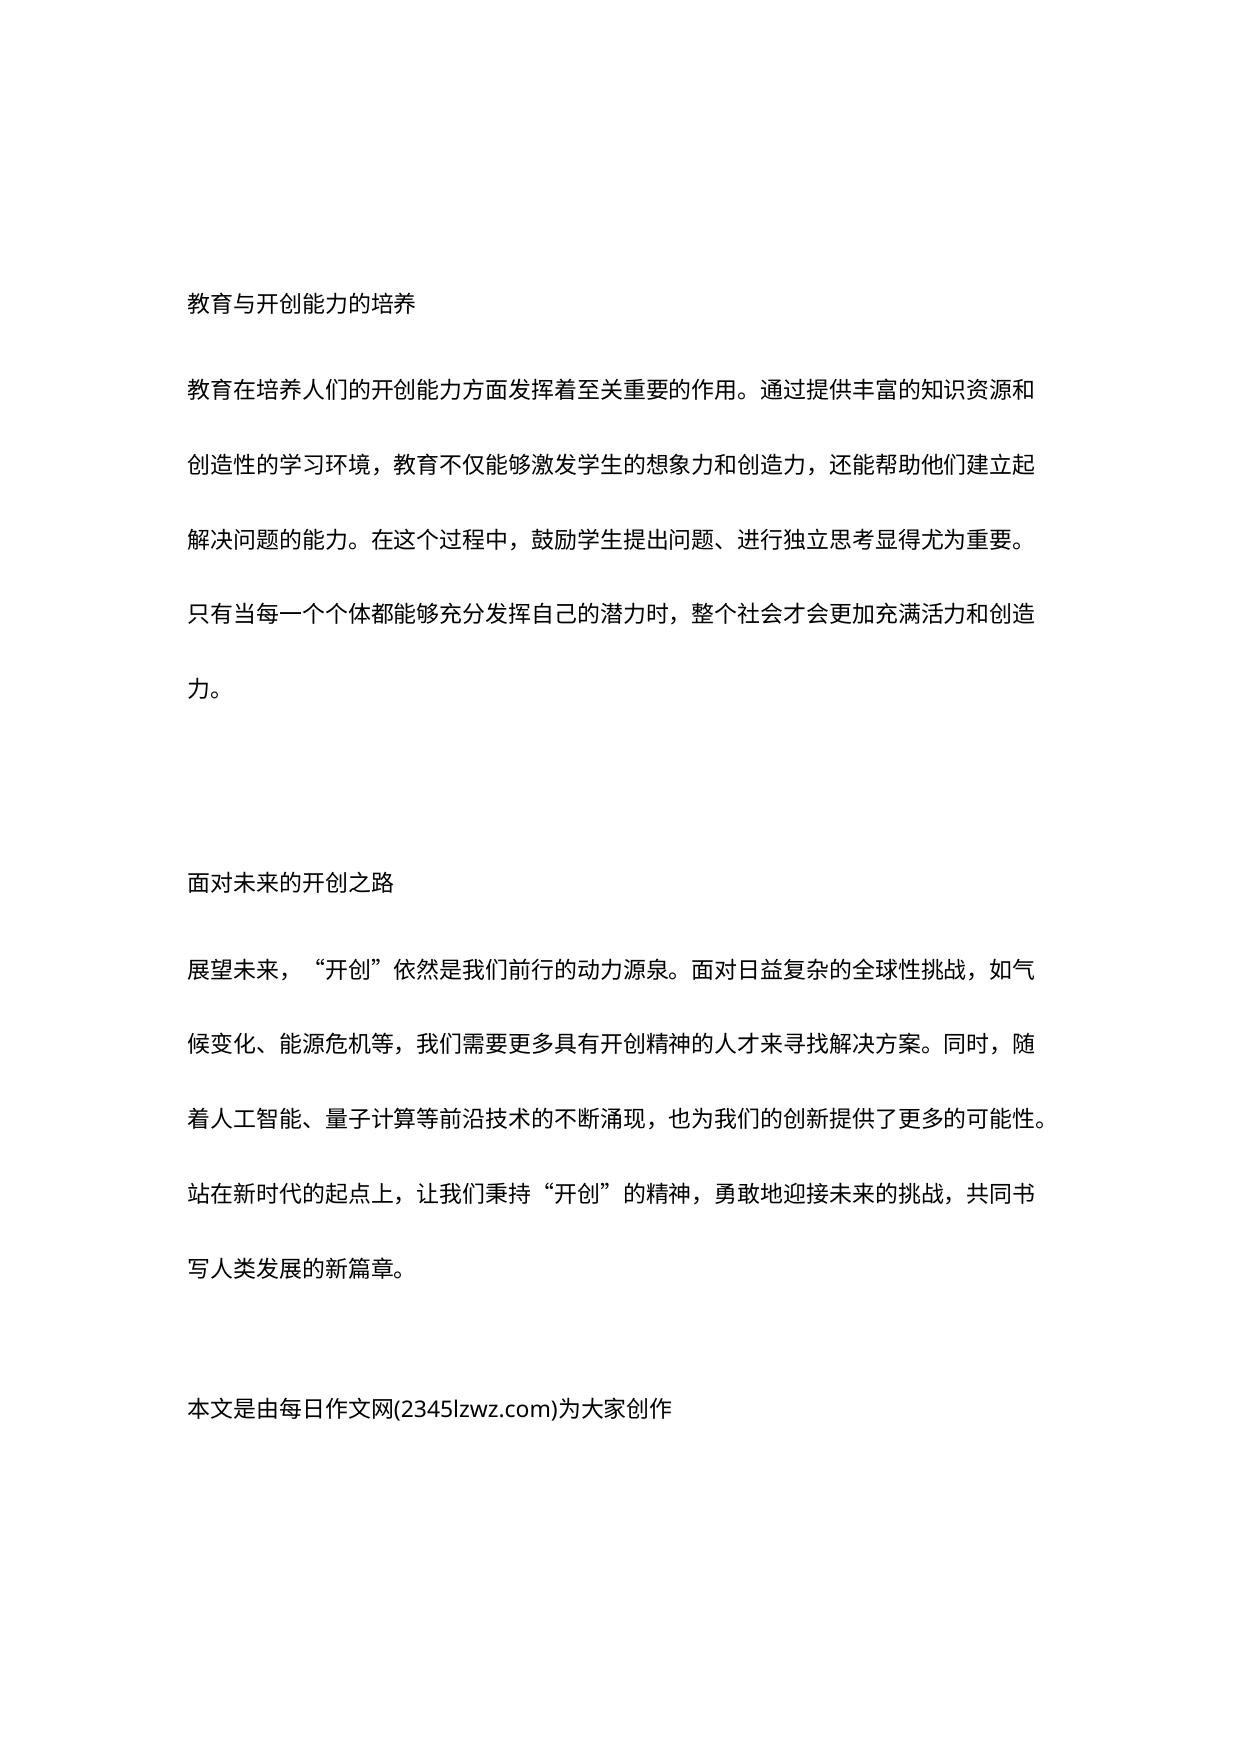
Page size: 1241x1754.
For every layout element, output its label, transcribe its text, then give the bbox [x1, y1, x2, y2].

text 面对未来的开创之路 [187, 849, 1053, 914]
text 教育与开创能力的培养 [187, 270, 1053, 335]
text 展望未来，“开创”依然是我们前行的动力源泉。面对日益复杂的全球性挑战，如气候变化、能源危机等，我们需要更多具有开创精神的人才来寻找解决方案。同时，随着人工智能、量子计算等前沿技术的不断涌现，也为我们的创新提供了更多的可能性。站在新时代的起点上，让我们秉持“开创”的精神，勇敢地迎接未来的挑战，共同书写人类发展的新篇章。 [187, 936, 1053, 1299]
text 教育在培养人们的开创能力方面发挥着至关重要的作用。通过提供丰富的知识资源和创造性的学习环境，教育不仅能够激发学生的想象力和创造力，还能帮助他们建立起解决问题的能力。在这个过程中，鼓励学生提出问题、进行独立思考显得尤为重要。只有当每一个个体都能够充分发挥自己的潜力时，整个社会才会更加充满活力和创造力。 [187, 356, 1053, 720]
text 本文是由每日作文网(2345lzwz.com)为大家创作 [187, 1375, 1053, 1440]
